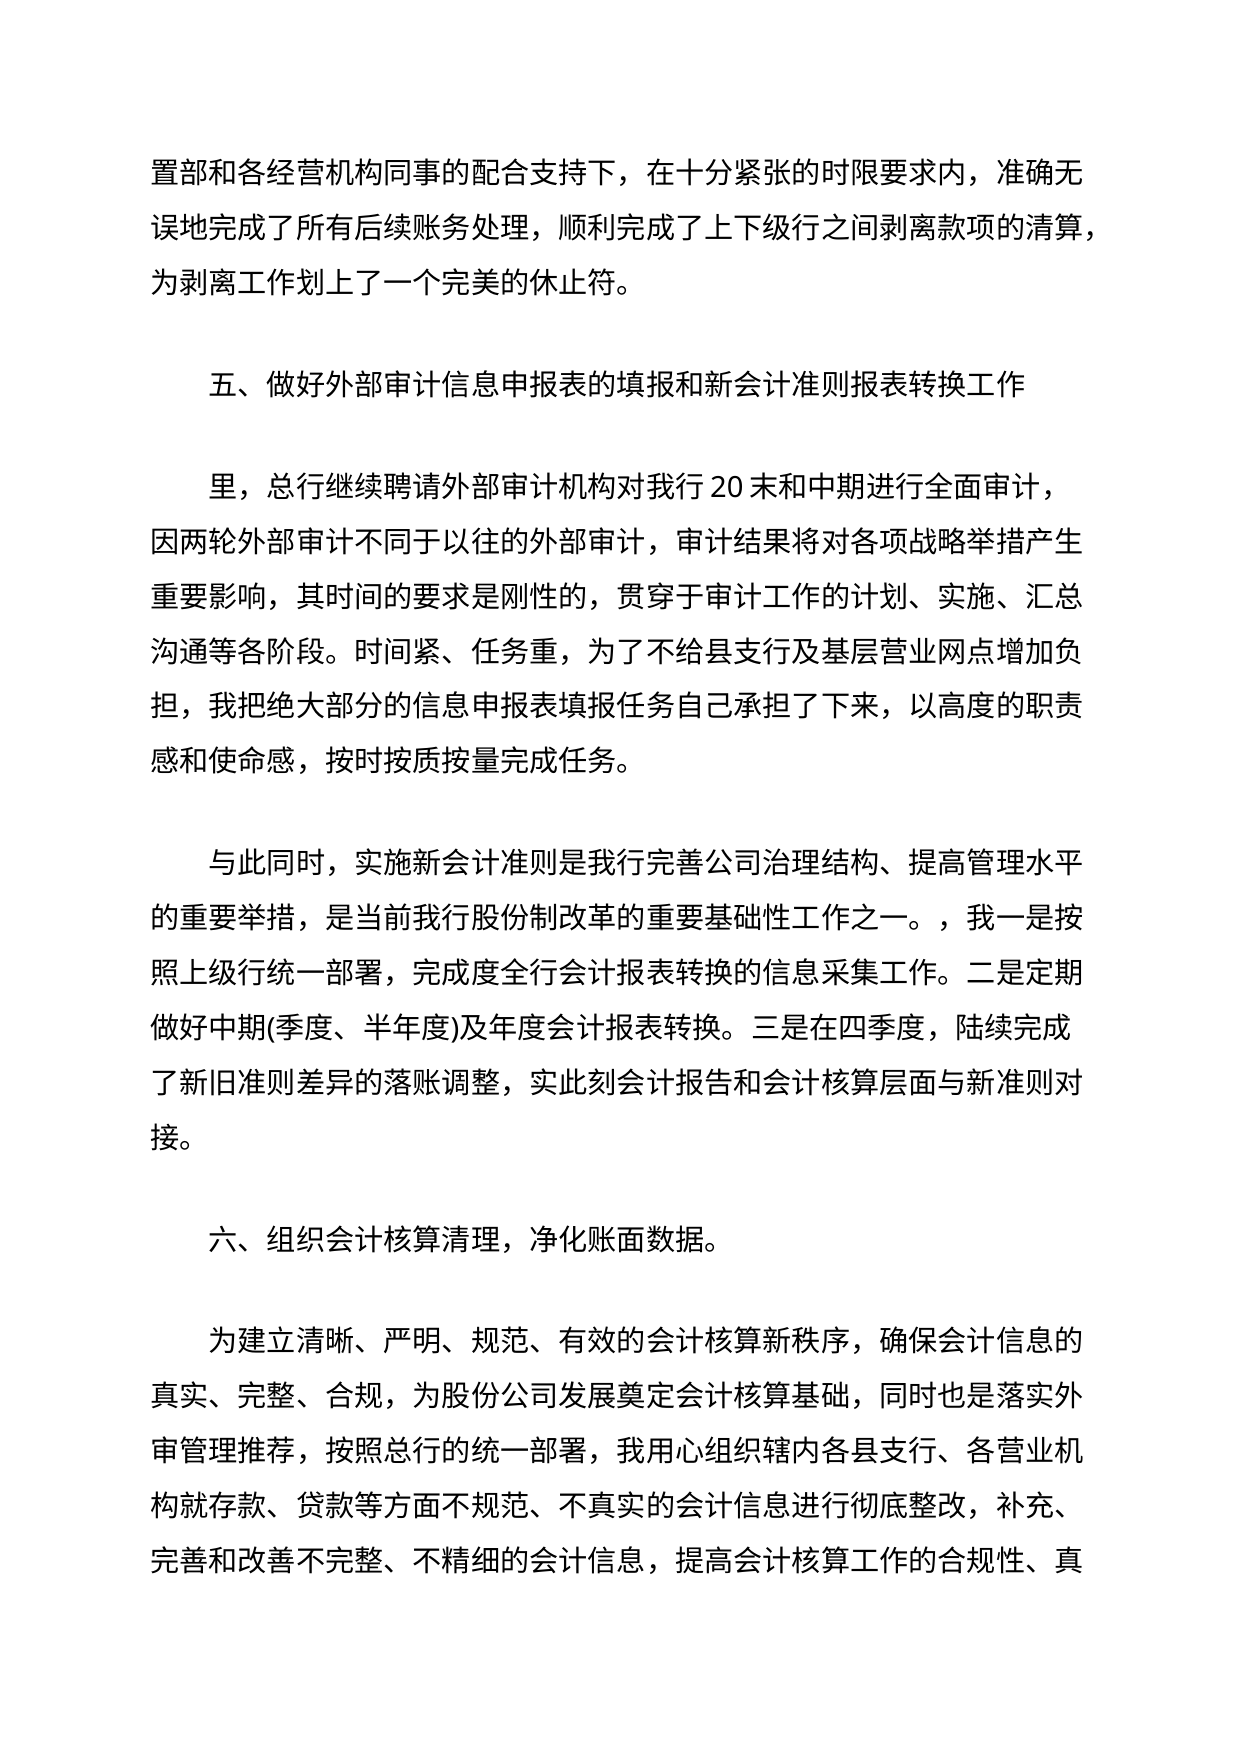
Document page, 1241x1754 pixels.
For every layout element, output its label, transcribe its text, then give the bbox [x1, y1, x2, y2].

text 五、做好外部审计信息申报表的填报和新会计准则报表转换工作 [150, 362, 1090, 404]
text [150, 1318, 1090, 1580]
text 里，总行继续聘请外部审计机构对我行20末和中期进行全面审计，因两轮外部审计不同于以往的外部审计，审计结果将对各项战略举措产生重要影响，其时间的要求是刚性的，贯穿于审计工作的计划、实施、汇总沟通等各阶段。时间紧、任务重，为了不给县支行及基层营业网点增加负担，我把绝大部分的信息申报表填报任务自己承担了下来，以高度的职责感和使命感，按时按质按量完成任务。 [150, 463, 1090, 780]
text 六、组织会计核算清理，净化账面数据。 [150, 1216, 1090, 1258]
text 与此同时，实施新会计准则是我行完善公司治理结构、提高管理水平的重要举措，是当前我行股份制改革的重要基础性工作之一。，我一是按照上级行统一部署，完成度全行会计报表转换的信息采集工作。二是定期做好中期(季度、半年度)及年度会计报表转换。三是在四季度，陆续完成了新旧准则差异的落账调整，实此刻会计报告和会计核算层面与新准则对接。 [150, 840, 1090, 1157]
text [150, 150, 1090, 302]
